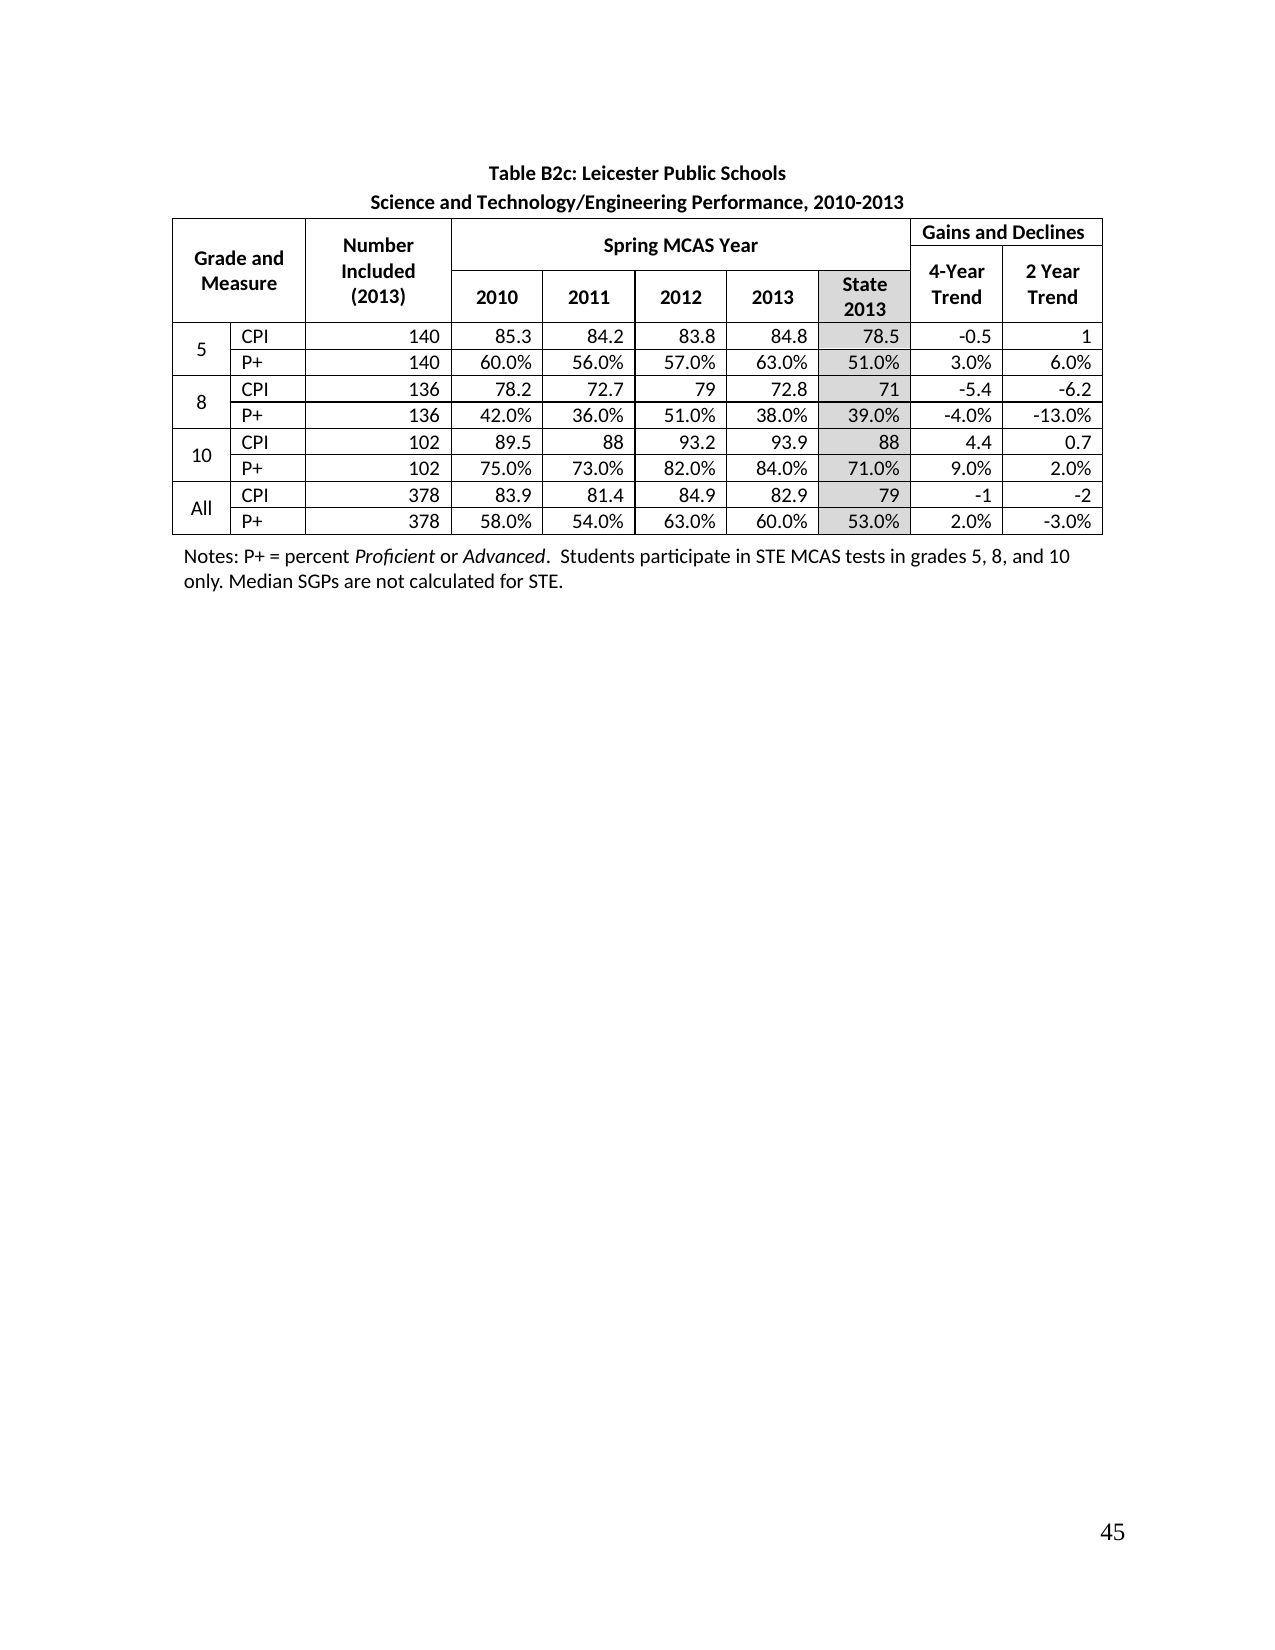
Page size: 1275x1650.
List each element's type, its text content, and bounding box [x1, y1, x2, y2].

table_cell 10 [173, 429, 230, 481]
table_cell 9.0% [911, 455, 1002, 481]
table_cell 136 [306, 376, 451, 401]
table_cell 75.0% [452, 455, 542, 481]
table_cell 85.3 [452, 323, 542, 348]
table_cell 378 [306, 508, 451, 534]
table_cell 71 [819, 376, 910, 401]
table_cell 93.2 [636, 429, 726, 454]
table_cell 1 [1003, 323, 1102, 348]
table_cell P+ [231, 403, 305, 428]
table_cell 140 [306, 350, 451, 375]
table_cell 60.0% [452, 350, 542, 375]
table_cell -5.4 [911, 376, 1002, 401]
table_cell 84.8 [727, 323, 818, 348]
table_cell 93.9 [727, 429, 818, 454]
table_cell 56.0% [543, 350, 634, 375]
table_cell -1 [911, 482, 1002, 507]
table_cell 2010 [452, 271, 542, 322]
table_cell 4-Year Trend [911, 246, 1002, 322]
table_cell 39.0% [819, 403, 910, 428]
table_cell 83.9 [452, 482, 542, 507]
table_cell 78.5 [819, 323, 910, 348]
table_cell 60.0% [727, 508, 818, 534]
table_cell -6.2 [1003, 376, 1102, 401]
table_cell All [173, 482, 230, 534]
table_cell 2.0% [911, 508, 1002, 534]
table_cell 72.8 [727, 376, 818, 401]
table_cell -2 [1003, 482, 1102, 507]
text Table B2c: Leicester Public Schools [150, 160, 1125, 185]
table_cell 63.0% [727, 350, 818, 375]
table_cell P+ [231, 508, 305, 534]
table_cell 54.0% [543, 508, 634, 534]
table_cell 83.8 [636, 323, 726, 348]
table_cell 102 [306, 429, 451, 454]
table_cell 88 [543, 429, 634, 454]
table_cell 0.7 [1003, 429, 1102, 454]
table_cell 3.0% [911, 350, 1002, 375]
table_cell State 2013 [819, 271, 910, 322]
table_cell 5 [173, 323, 230, 375]
table_cell 36.0% [543, 403, 634, 428]
table_cell Notes: P+ = percent Proficient or Advanced. Students participate in STE MCAS tests in grades 5, 8, and 10 only. Median SGPs are not calculated for STE. [173, 535, 1102, 594]
table_cell 63.0% [636, 508, 726, 534]
table_cell 378 [306, 482, 451, 507]
table_cell 38.0% [727, 403, 818, 428]
text Science and Technology/Engineering Performance, 2010-2013 [150, 189, 1125, 214]
table_cell 82.9 [727, 482, 818, 507]
table_cell 102 [306, 455, 451, 481]
table_cell CPI [231, 482, 305, 507]
table_cell 72.7 [543, 376, 634, 401]
table_cell -13.0% [1003, 403, 1102, 428]
table_header Gains and Declines [911, 219, 1102, 245]
table_cell 84.9 [636, 482, 726, 507]
table_cell 4.4 [911, 429, 1002, 454]
table_cell 81.4 [543, 482, 634, 507]
table_cell 84.0% [727, 455, 818, 481]
table_cell 89.5 [452, 429, 542, 454]
table_cell -0.5 [911, 323, 1002, 348]
table_cell -4.0% [911, 403, 1002, 428]
table_cell P+ [231, 455, 305, 481]
table_cell 57.0% [636, 350, 726, 375]
table_cell 82.0% [636, 455, 726, 481]
table_cell -3.0% [1003, 508, 1102, 534]
table_cell 84.2 [543, 323, 634, 348]
table_cell P+ [231, 350, 305, 375]
table_cell 2011 [543, 271, 634, 322]
table_cell 51.0% [819, 350, 910, 375]
table_cell 136 [306, 403, 451, 428]
table_cell 78.2 [452, 376, 542, 401]
table_cell 53.0% [819, 508, 910, 534]
table_cell CPI [231, 376, 305, 401]
table_cell 140 [306, 323, 451, 348]
table_cell 8 [173, 376, 230, 428]
table_cell 88 [819, 429, 910, 454]
table_cell 71.0% [819, 455, 910, 481]
table_cell 73.0% [543, 455, 634, 481]
table_header Grade and Measure [173, 219, 305, 322]
table_cell 2013 [727, 271, 818, 322]
table_cell 6.0% [1003, 350, 1102, 375]
table_header Spring MCAS Year [452, 219, 910, 270]
table_cell 51.0% [636, 403, 726, 428]
table_cell 2012 [636, 271, 726, 322]
table_header Number Included (2013) [306, 219, 451, 322]
table_cell 58.0% [452, 508, 542, 534]
table_cell CPI [231, 429, 305, 454]
table_cell 2.0% [1003, 455, 1102, 481]
table_cell 79 [636, 376, 726, 401]
table_cell 42.0% [452, 403, 542, 428]
table_cell CPI [231, 323, 305, 348]
table_cell 79 [819, 482, 910, 507]
table_cell 2 Year Trend [1003, 246, 1102, 322]
